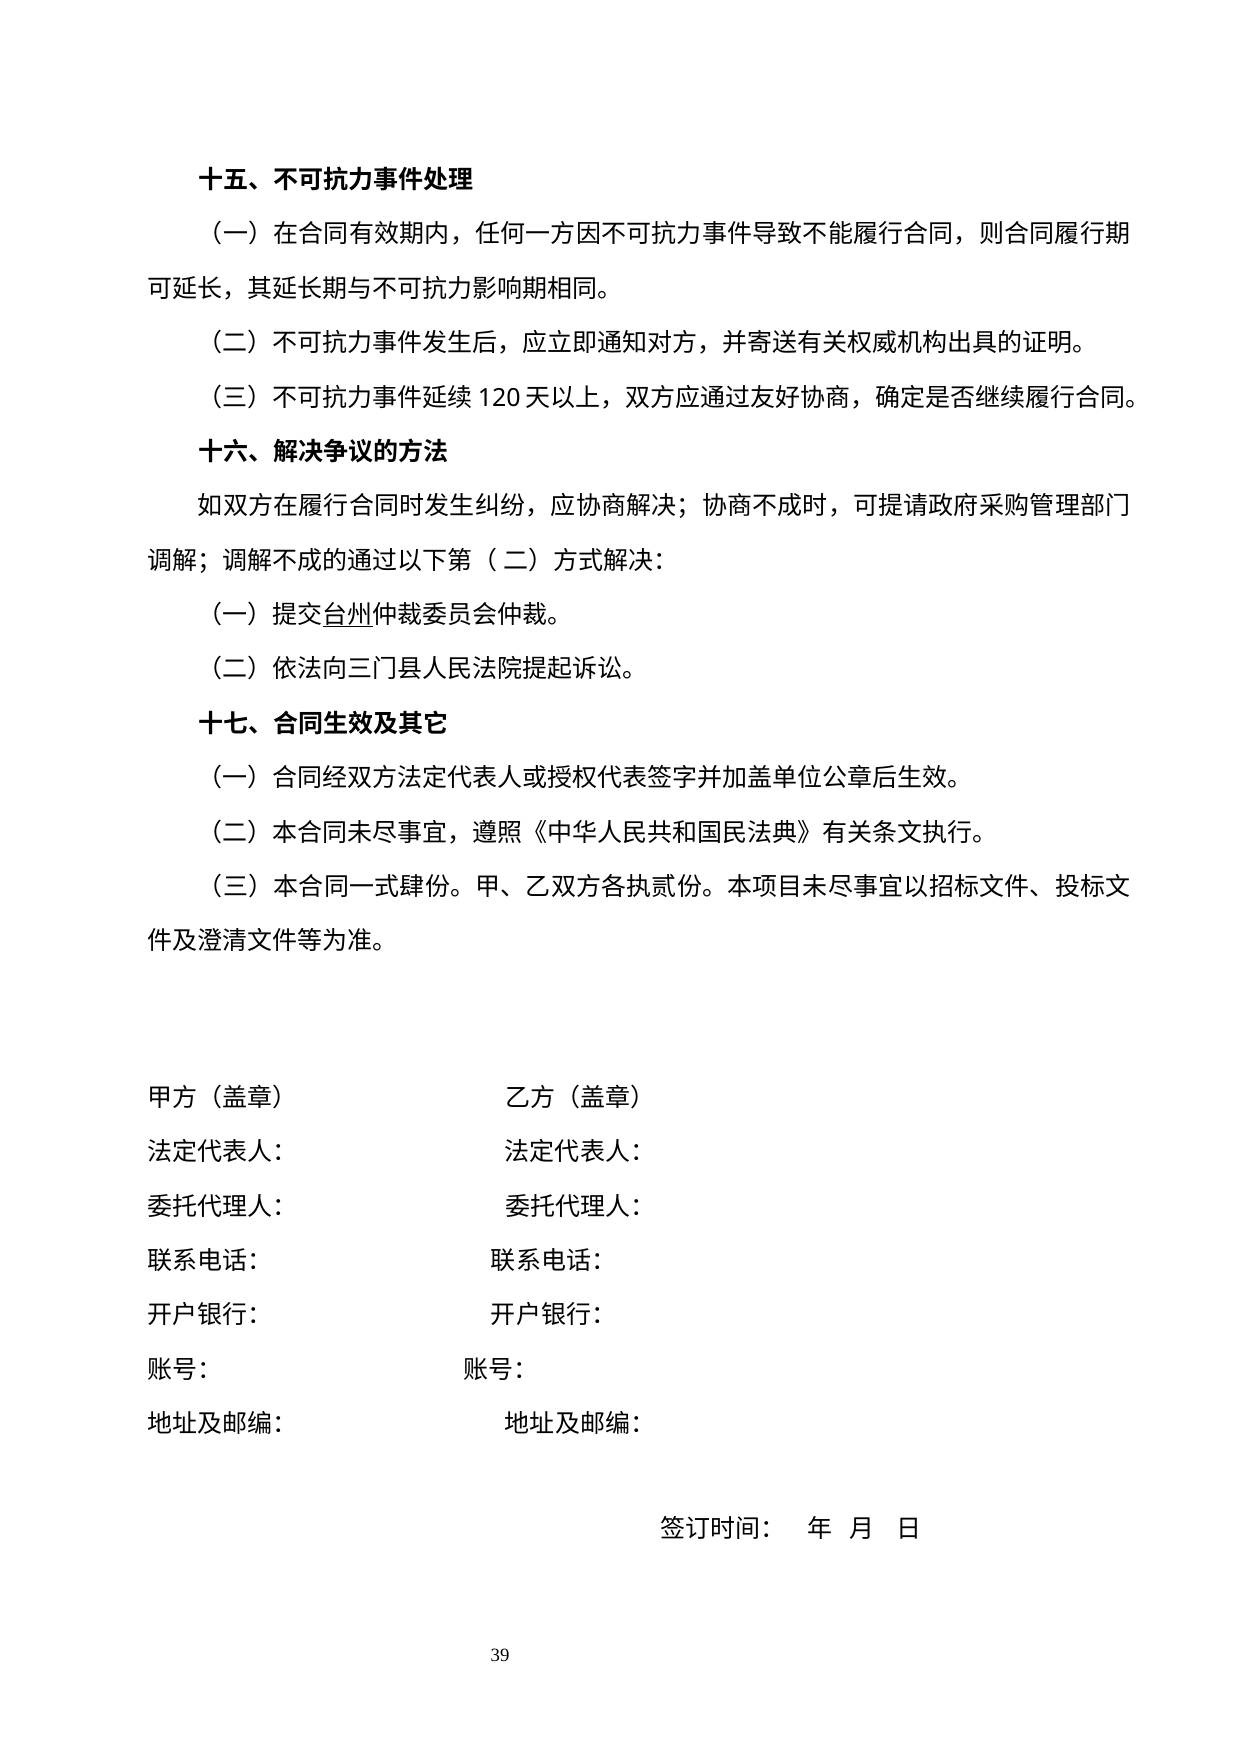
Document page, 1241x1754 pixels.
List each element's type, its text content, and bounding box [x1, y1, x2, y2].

text 十七、合同生效及其它 [148, 703, 1133, 739]
text （二）不可抗力事件发生后，应立即通知对方，并寄送有关权威机构出具的证明。 [148, 323, 1133, 359]
text 十五、不可抗力事件处理 [148, 159, 1133, 196]
text （一）在合同有效期内，任何一方因不可抗力事件导致不能履行合同，则合同履行期可延长，其延长期与不可抗力影响期相同。 [148, 214, 1133, 304]
text （三）本合同一式肆份。甲、乙双方各执贰份。本项目未尽事宜以招标文件、投标文件及澄清文件等为准。 [148, 866, 1133, 957]
text 委托代理人： 委托代理人： [148, 1186, 1133, 1222]
text （三）不可抗力事件延续120天以上，双方应通过友好协商，确定是否继续履行合同。 [148, 377, 1133, 413]
text （一）提交台州仲裁委员会仲裁。 [148, 594, 1133, 631]
text 联系电话： 联系电话： [148, 1240, 1133, 1277]
text 地址及邮编： 地址及邮编： [148, 1403, 1133, 1440]
text 账号： 账号： [148, 1349, 1133, 1385]
text （二）依法向三门县人民法院提起诉讼。 [148, 649, 1133, 685]
text 法定代表人： 法定代表人： [148, 1132, 1133, 1168]
text 十六、解决争议的方法 [148, 431, 1133, 468]
text （二）本合同未尽事宜，遵照《中华人民共和国民法典》有关条文执行。 [148, 812, 1133, 848]
text 如双方在履行合同时发生纠纷，应协商解决；协商不成时，可提请政府采购管理部门调解；调解不成的通过以下第（ 二）方式解决： [148, 486, 1133, 576]
text 甲方（盖章） 乙方（盖章） [148, 1077, 1133, 1113]
text （一）合同经双方法定代表人或授权代表签字并加盖单位公章后生效。 [148, 758, 1133, 794]
text 开户银行： 开户银行： [148, 1295, 1133, 1331]
text 签订时间： 年 月 日 [148, 1509, 1133, 1545]
